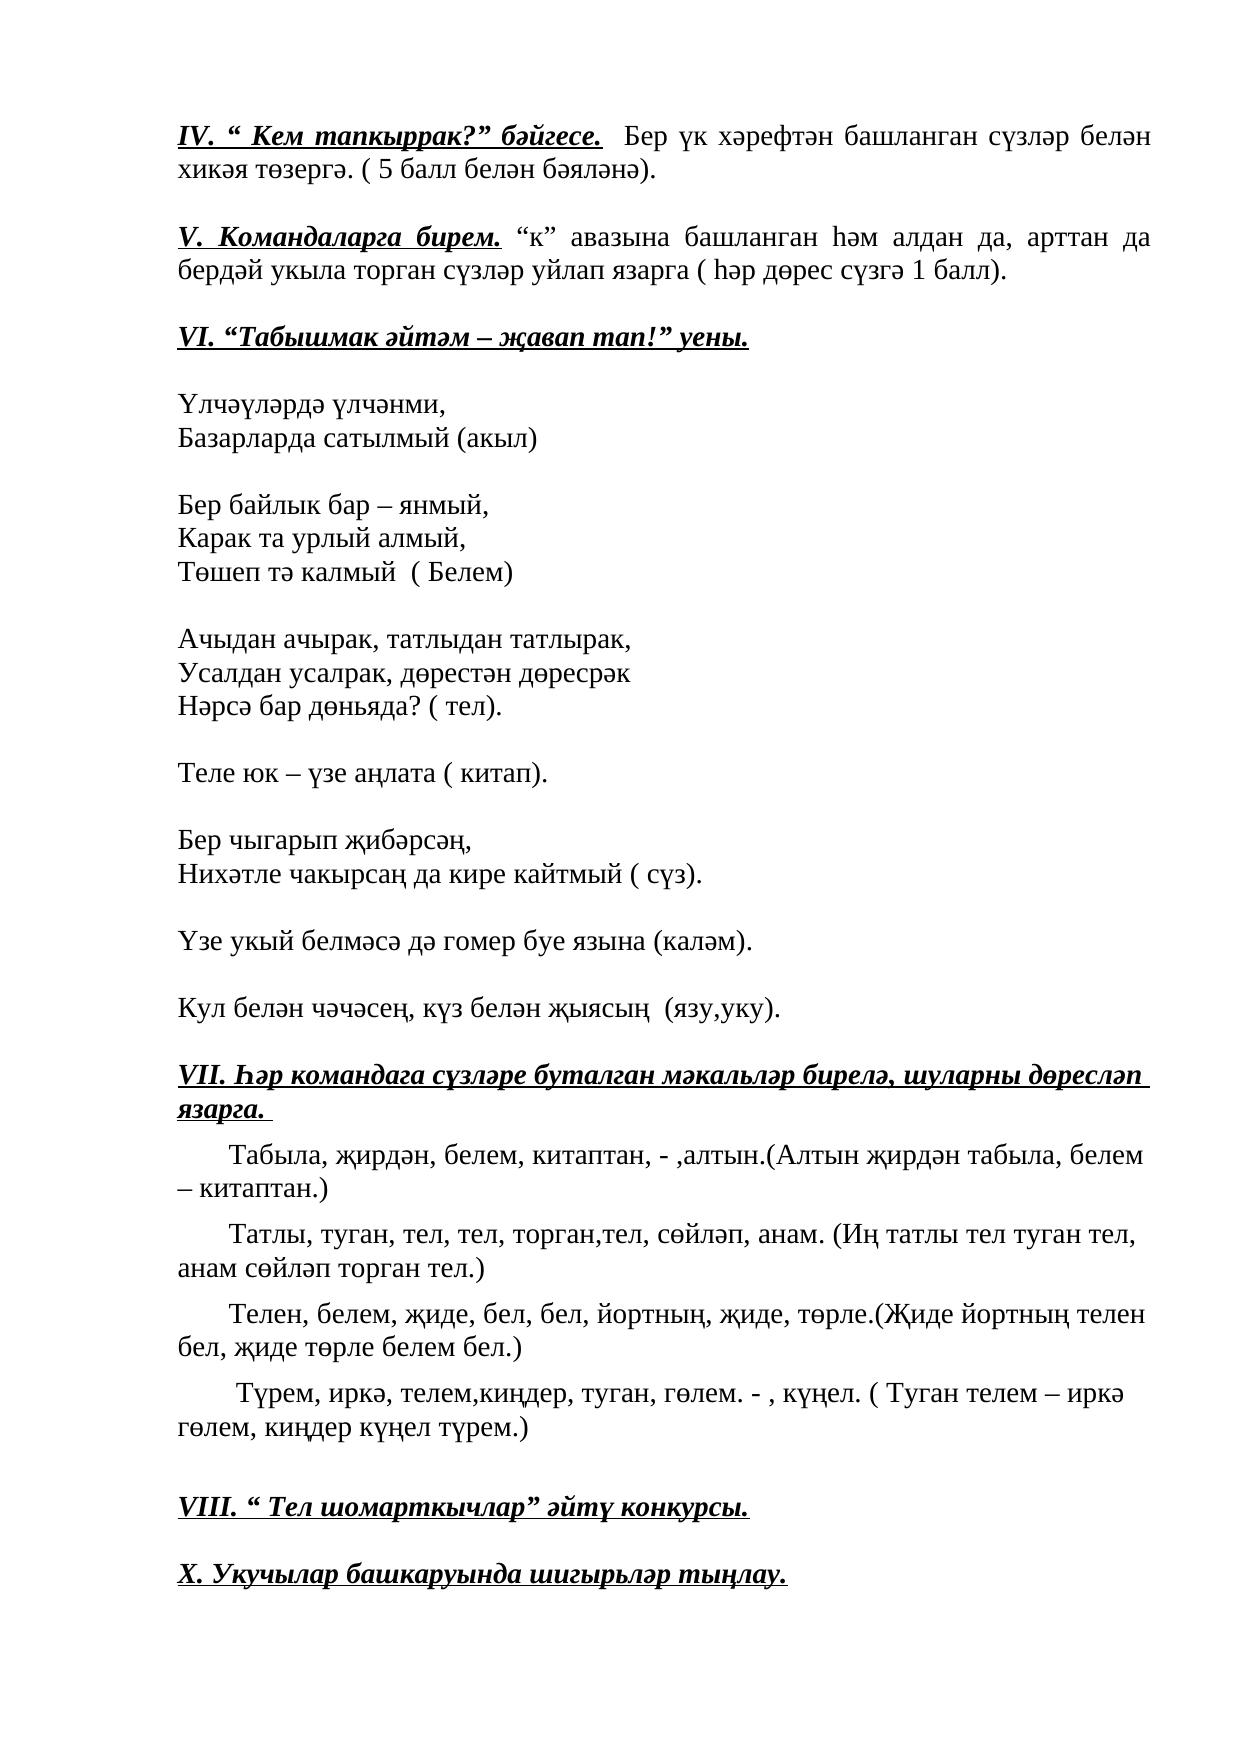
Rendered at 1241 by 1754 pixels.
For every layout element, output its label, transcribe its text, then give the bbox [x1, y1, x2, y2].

text Нихәтле чакырсаң да кире кайтмый ( сүз). [177, 856, 1152, 889]
text Татлы, туган, тел, тел, торган,тел, сөйләп, анам. (Иң татлы тел туган тел, анам сөйләп торган тел.) [177, 1216, 1152, 1283]
text IV. “ Кем тапкыррак?” бәйгесе. Бер үк хәрефтән башланган сүзләр белән хикәя төзергә. ( 5 балл белән бәяләнә). [177, 118, 1152, 185]
text Үлчәүләрдә үлчәнми, [177, 386, 1152, 420]
text VIII. “ Тел шомарткычлар” әйтү конкурсы. [177, 1489, 1152, 1522]
text Телен, белем, җиде, бел, бел, йортның, җиде, төрле.(Җиде йортның телен бел, җиде төрле белем бел.) [177, 1296, 1152, 1363]
text Табыла, җирдән, белем, китаптан, - ,алтын.(Алтын җирдән табыла, белем – китаптан.) [177, 1137, 1152, 1204]
text Ачыдан ачырак, татлыдан татлырак, [177, 621, 1152, 655]
text V. Командаларга бирем. “к” авазына башланган һәм алдан да, арттан да бердәй укыла торган сүзләр уйлап язарга ( һәр дөрес сүзгә 1 балл). [177, 219, 1152, 286]
text X. Укучылар башкаруында шигырьләр тыңлау. [177, 1556, 1152, 1589]
text VI. “Табышмак әйтәм – җавап тап!” уены. [177, 319, 1152, 353]
text Бер байлык бар – янмый, [177, 487, 1152, 521]
text Нәрсә бар дөньяда? ( тел). [177, 688, 1152, 722]
text Түрем, иркә, телем,киңдер, туган, гөлем. - , күңел. ( Туган телем – иркә гөлем, киңдер күңел түрем.) [177, 1376, 1152, 1443]
text Кул белән чәчәсең, күз белән җыясың (язу,уку). [177, 990, 1152, 1024]
text Усалдан усалрак, дөрестән дөресрәк [177, 655, 1152, 688]
text Үзе укый белмәсә дә гомер буе язына (каләм). [177, 923, 1152, 957]
text VII. Һәр командага сүзләре буталган мәкальләр бирелә, шуларны дөресләп язарга. [177, 1057, 1152, 1124]
text Базарларда сатылмый (акыл) [177, 420, 1152, 453]
text Карак та урлый алмый, [177, 521, 1152, 554]
text Теле юк – үзе аңлата ( китап). [177, 755, 1152, 789]
text Төшеп тә калмый ( Белем) [177, 554, 1152, 588]
text Бер чыгарып җибәрсәң, [177, 822, 1152, 856]
